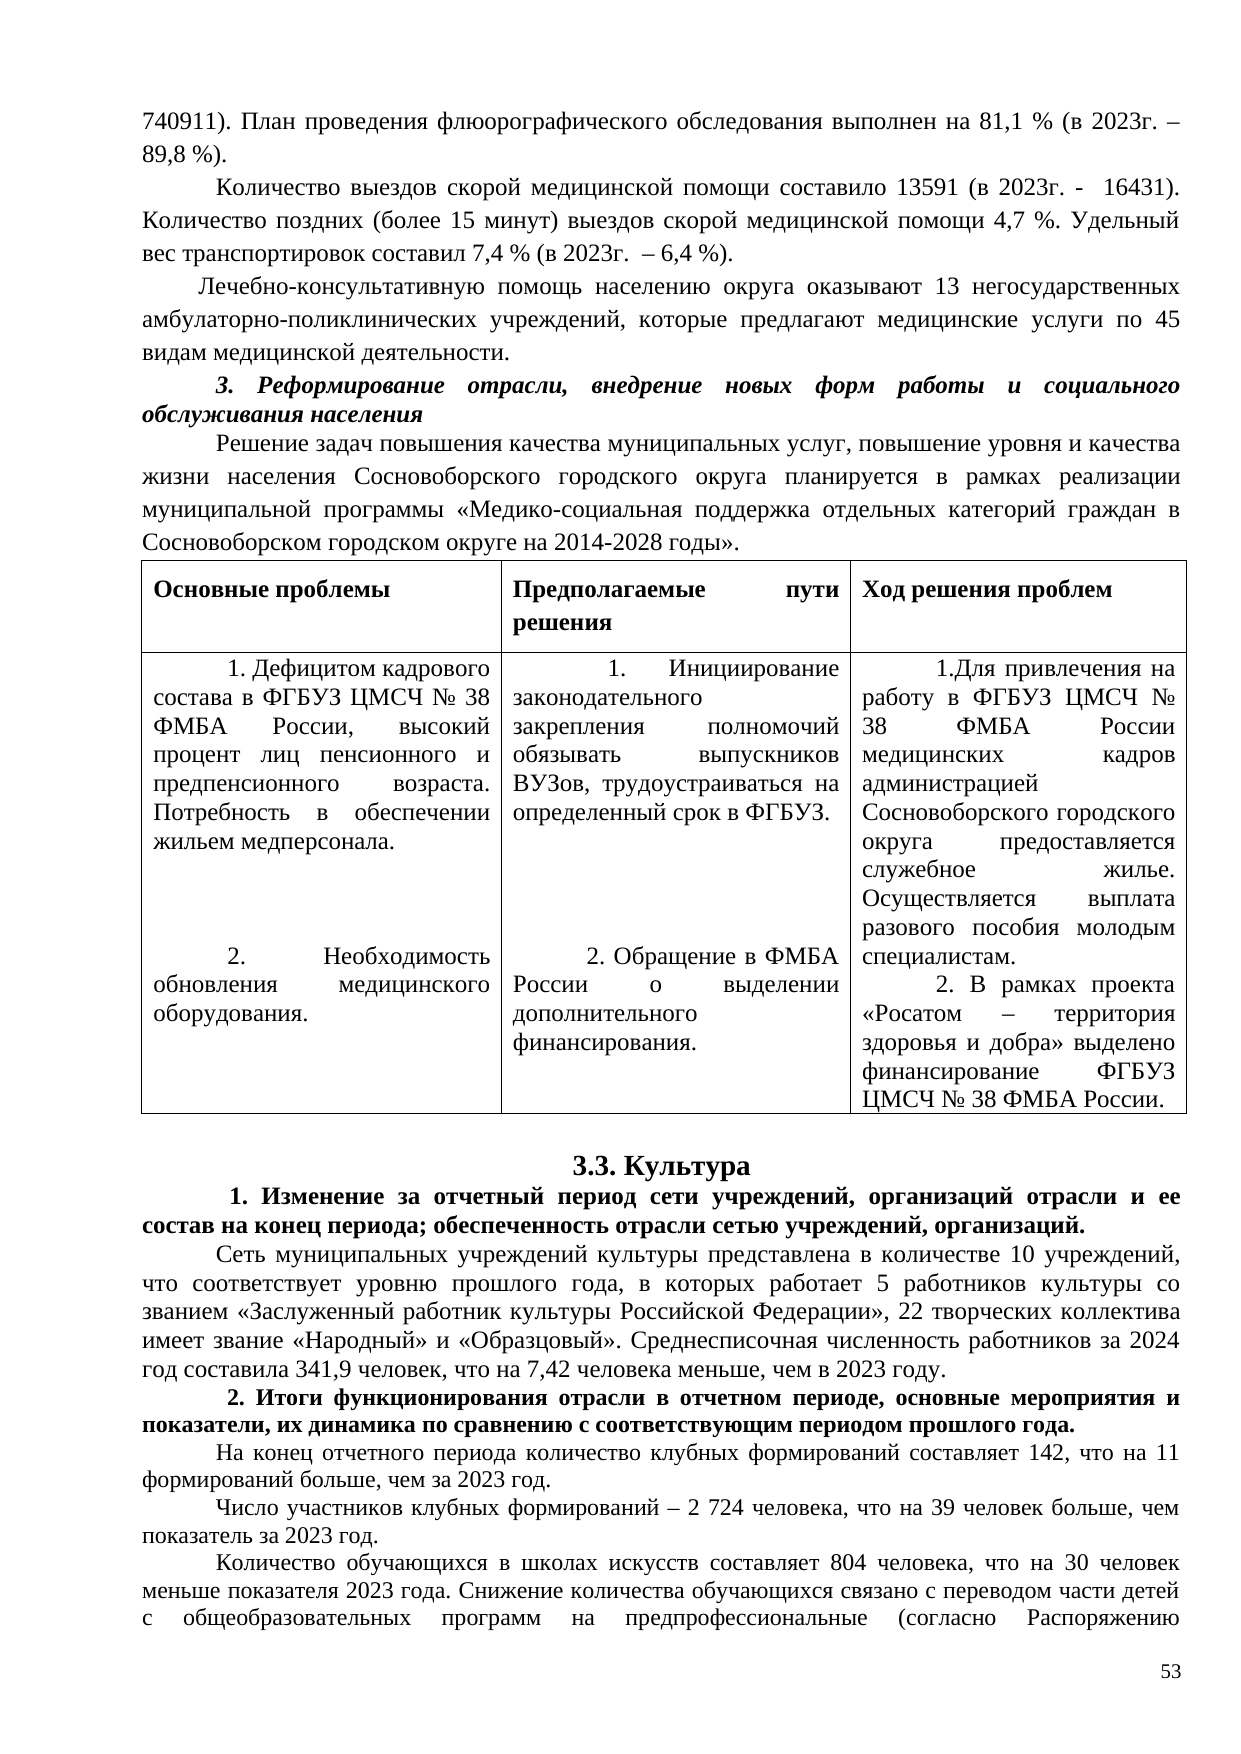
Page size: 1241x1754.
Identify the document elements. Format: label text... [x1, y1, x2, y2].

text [142, 106, 1181, 168]
text Количество выездов скорой медицинской помощи составило 13591 (в 2023г. - 16431). Количество поздних (более 15 минут) выездов скорой медицинской помощи 4,7 %. Удельный вес транспортировок составил 7,4 % (в 2023г. – 6,4 %). [142, 172, 1181, 267]
text 3. Реформирование отрасли, внедрение новых форм работы и социального обслуживания населения [142, 371, 1181, 428]
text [142, 1548, 1181, 1631]
text 1. Изменение за отчетный период сети учреждений, организаций отрасли и ее состав на конец периода; обеспеченность отрасли сетью учреждений, организаций. [142, 1181, 1181, 1239]
text Сеть муниципальных учреждений культуры представлена в количестве 10 учреждений, что соответствует уровню прошлого года, в которых работает 5 работников культуры со званием «Заслуженный работник культуры Российской Федерации», 22 творческих коллектива имеет звание «Народный» и «Образцовый». Среднесписочная численность работников за 2024 год составила 341,9 человек, что на 7,42 человека меньше, чем в 2023 году. [142, 1239, 1181, 1383]
table_header Предполагаемые пути решения [502, 561, 850, 652]
table_header Ход решения проблем [851, 561, 1186, 652]
table_cell 1. Дефицитом кадрового состава в ФГБУЗ ЦМСЧ № 38 ФМБА России, высокий процент лиц пенсионного и предпенсионного возраста. Потребность в обеспечении жильем медперсонала. 2. Необходимость обновления медицинского оборудования. [142, 653, 501, 1113]
text 2. Итоги функционирования отрасли в отчетном периоде, основные мероприятия и показатели, их динамика по сравнению с соответствующим периодом прошлого года. [142, 1383, 1181, 1438]
subtitle 3.3. Культура [142, 1148, 1181, 1181]
table_cell 1. Инициирование законодательного закрепления полномочий обязывать выпускников ВУЗов, трудоустраиваться на определенный срок в ФГБУЗ. 2. Обращение в ФМБА России о выделении дополнительного финансирования. [502, 653, 850, 1113]
text На конец отчетного периода количество клубных формирований составляет 142, что на 11 формирований больше, чем за 2023 год. [142, 1438, 1181, 1493]
text Лечебно-консультативную помощь населению округа оказывают 13 негосударственных амбулаторно-поликлинических учреждений, которые предлагают медицинские услуги по 45 видам медицинской деятельности. [142, 271, 1181, 366]
table_header Основные проблемы [142, 561, 501, 652]
table_cell 1.Для привлечения на работу в ФГБУЗ ЦМСЧ № 38 ФМБА России медицинских кадров администрацией Сосновоборского городского округа предоставляется служебное жилье. Осуществляется выплата разового пособия молодым специалистам. 2. В рамках проекта «Росатом – территория здоровья и добра» выделено финансирование ФГБУЗ ЦМСЧ № 38 ФМБА России. [851, 653, 1186, 1113]
text Решение задач повышения качества муниципальных услуг, повышение уровня и качества жизни населения Сосновоборского городского округа планируется в рамках реализации муниципальной программы «Медико-социальная поддержка отдельных категорий граждан в Сосновоборском городском округе на 2014-2028 годы». [142, 428, 1181, 556]
text Число участников клубных формирований – 2 724 человека, что на 39 человек больше, чем показатель за 2023 год. [142, 1493, 1181, 1548]
